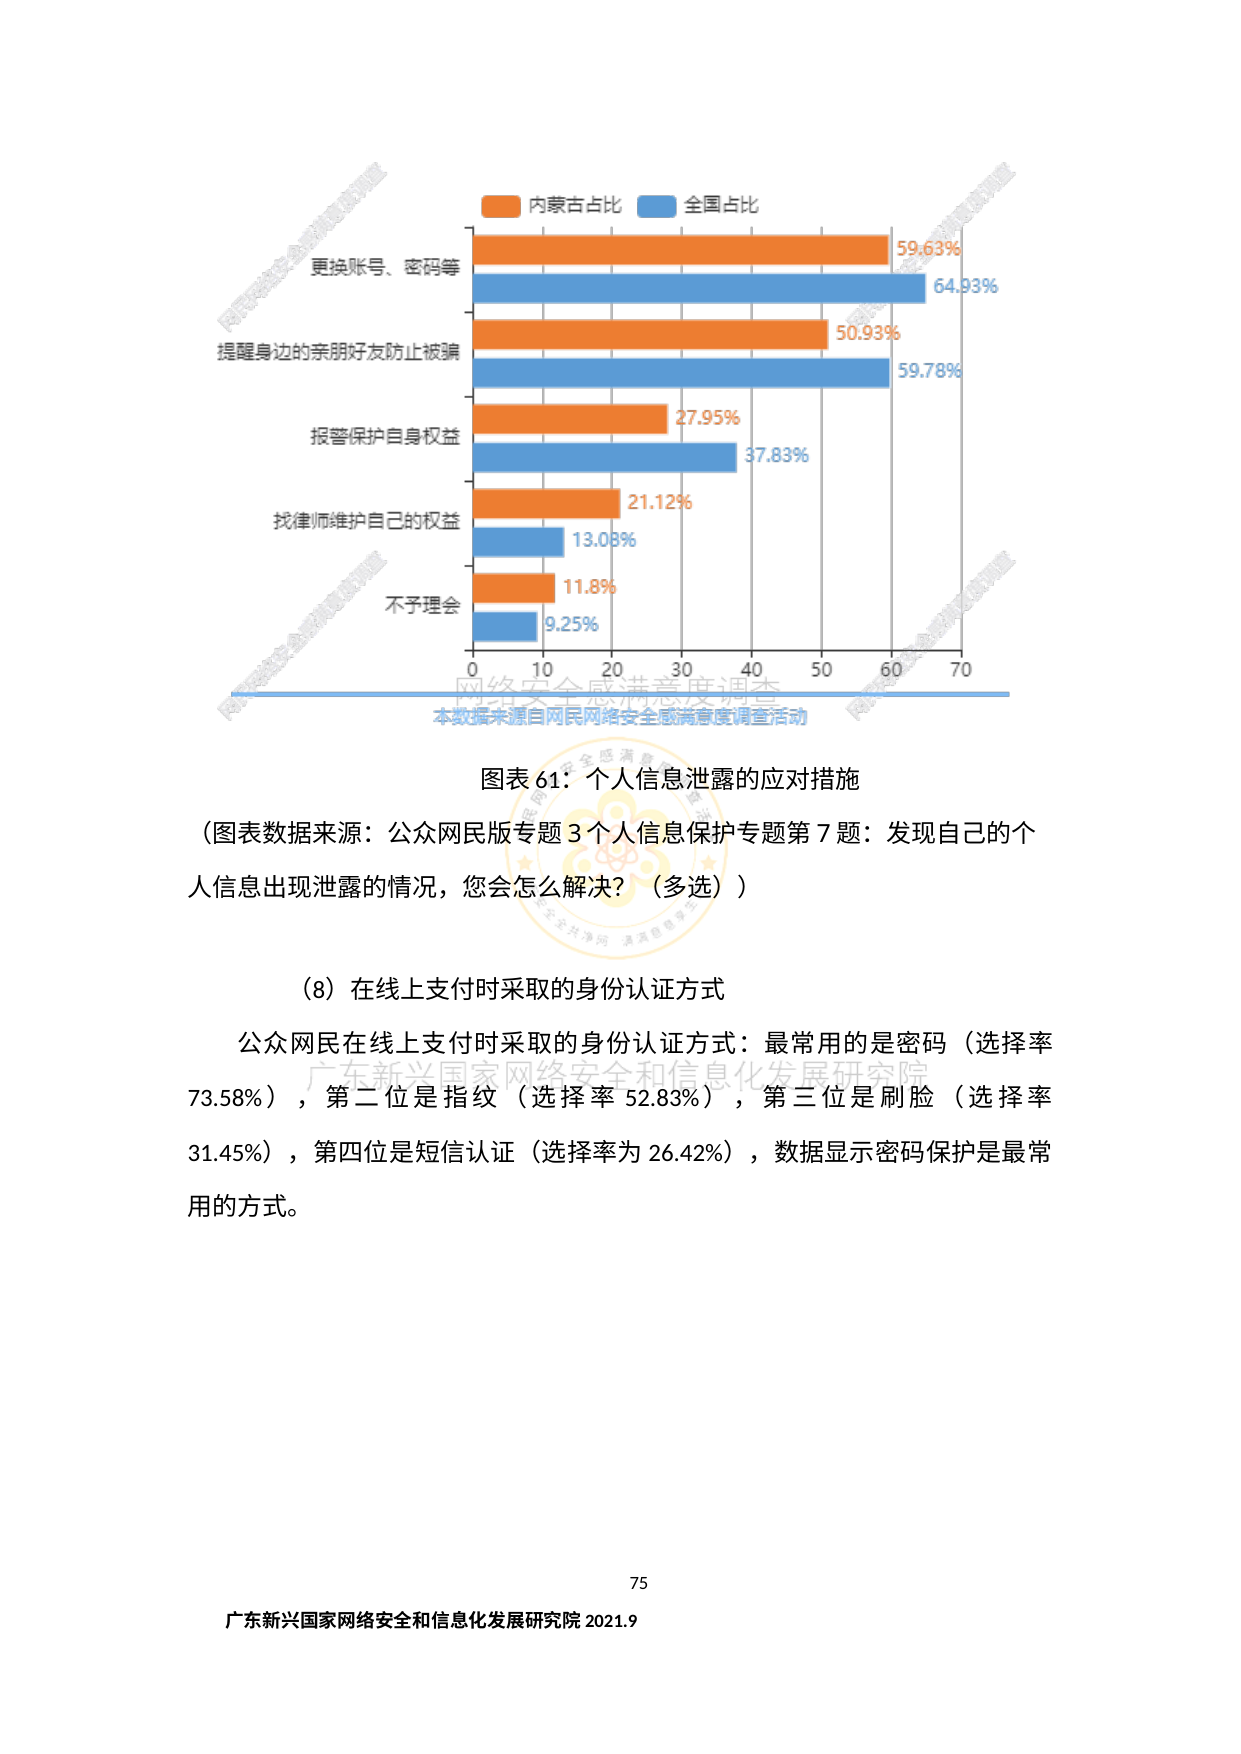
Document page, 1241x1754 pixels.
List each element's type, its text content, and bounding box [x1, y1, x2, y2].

text （图表数据来源：公众网民版专题3个人信息保护专题第7题：发现自己的个人信息出现泄露的情况，您会怎么解决？（多选）） [187, 813, 1053, 904]
text 公众网民在线上支付时采取的身份认证方式：最常用的是密码（选择率73.58%），第二位是指纹（选择率52.83%），第三位是刷脸（选择率31.45%），第四位是短信认证（选择率为26.42%），数据显示密码保护是最常用的方式。 [187, 1023, 1053, 1223]
picture [202, 150, 1039, 744]
text （8）在线上支付时采取的身份认证方式 [237, 969, 1053, 1005]
text 图表61：个人信息泄露的应对措施 [237, 759, 1053, 795]
